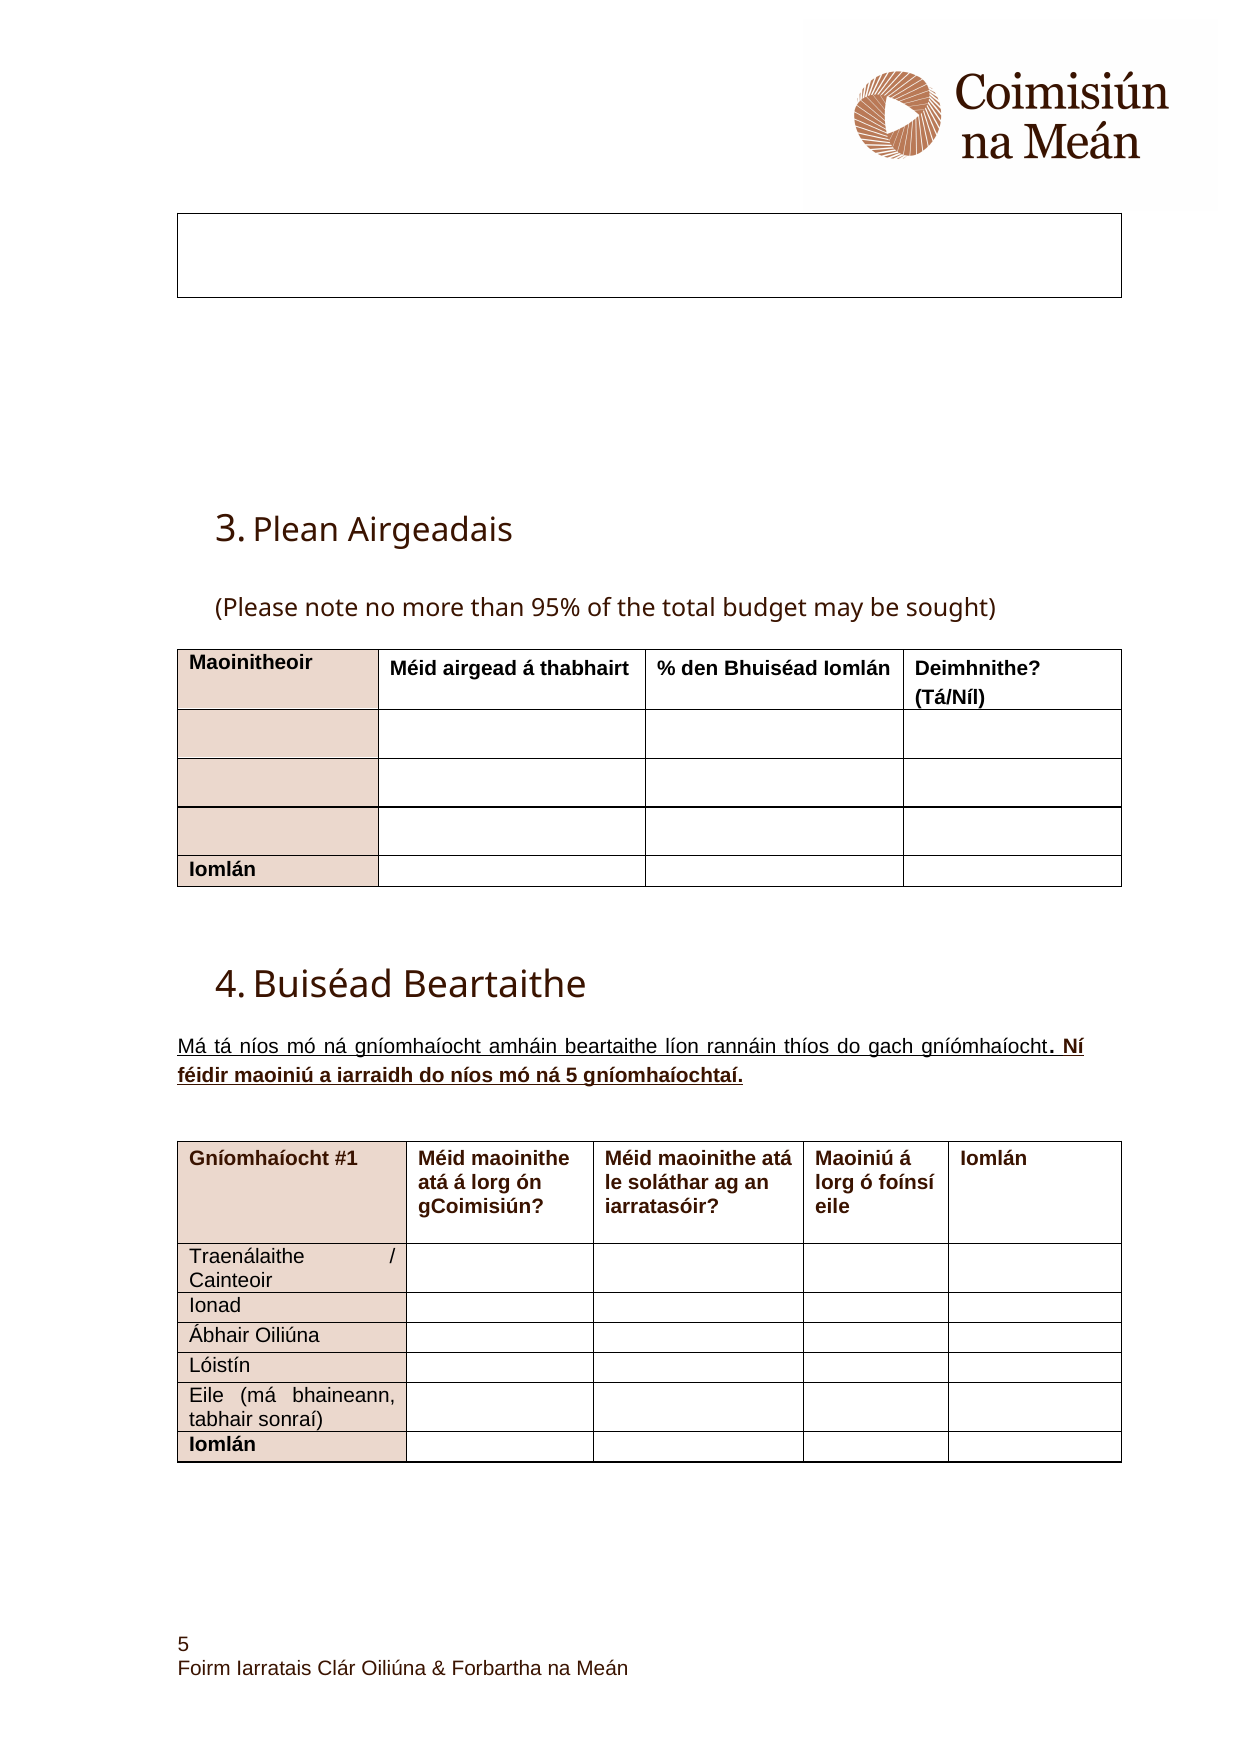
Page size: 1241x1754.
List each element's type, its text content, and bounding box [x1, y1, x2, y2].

table_header Iomlán [949, 1142, 1121, 1243]
table_cell [804, 1293, 948, 1322]
table_cell Traenálaithe / Cainteoir [178, 1244, 406, 1292]
table_cell Iomlán [178, 856, 378, 886]
table_cell [804, 1353, 948, 1382]
table_header Méid maoinithe atá á lorg ón gCoimisiún? [407, 1142, 593, 1243]
table_cell Ábhair Oiliúna [178, 1323, 406, 1352]
table_cell [407, 1383, 593, 1431]
table_cell [646, 710, 903, 757]
table_cell [379, 808, 645, 855]
table_cell [904, 759, 1121, 806]
table_cell [804, 1244, 948, 1292]
table_cell [904, 856, 1121, 886]
table_cell [379, 856, 645, 886]
table_cell Eile (má bhaineann, tabhair sonraí) [178, 1383, 406, 1431]
picture [802, 19, 1218, 210]
table_cell [594, 1432, 803, 1461]
table_cell [804, 1323, 948, 1352]
table_cell [594, 1383, 803, 1431]
table_header Gníomhaíocht #1 [178, 1142, 406, 1243]
table_cell [949, 1293, 1121, 1322]
table_cell [178, 759, 378, 806]
table_cell [407, 1244, 593, 1292]
table_cell [949, 1323, 1121, 1352]
table_cell [178, 808, 378, 855]
table_cell [594, 1244, 803, 1292]
text Má tá níos mó ná gníomhaíocht amháin beartaithe líon rannáin thíos do gach gníómhaíocht. Ní féidir maoiniú a iarraidh do níos mó ná 5 gníomhaíochtaí. [177, 1056, 1083, 1087]
table_cell [594, 1353, 803, 1382]
table_cell [594, 1323, 803, 1352]
table_cell [407, 1323, 593, 1352]
text Má tá níos mó ná gníomhaíocht amháin beartaithe líon rannáin thíos do gach gníómhaíocht. Ní féidir maoiniú a iarraidh do níos mó ná 5 gníomhaíochtaí. [177, 1034, 1083, 1055]
table_header Méid airgead á thabhairt [379, 650, 645, 708]
subtitle Buiséad Beartaithe [215, 958, 1169, 1009]
table_cell Ionad [178, 1293, 406, 1322]
subtitle Plean Airgeadais [215, 501, 1169, 552]
table_header Deimhnithe? (Tá/Níl) [904, 650, 1121, 708]
table_cell [646, 856, 903, 886]
table_cell [178, 214, 1121, 297]
table_cell [646, 808, 903, 855]
table_cell [949, 1244, 1121, 1292]
table_cell [904, 710, 1121, 757]
table_cell [804, 1383, 948, 1431]
table_cell [804, 1432, 948, 1461]
table_cell [594, 1293, 803, 1322]
table_cell [178, 710, 378, 757]
table_header % den Bhuiséad Iomlán [646, 650, 903, 708]
table_cell Lóistín [178, 1353, 406, 1382]
table_cell [949, 1353, 1121, 1382]
table_cell [646, 759, 903, 806]
table_cell [407, 1353, 593, 1382]
table_header Maoiniú á lorg ó foínsí eile [804, 1142, 948, 1243]
table_cell [949, 1383, 1121, 1431]
table_header Méid maoinithe atá le soláthar ag an iarratasóir? [594, 1142, 803, 1243]
table_cell [379, 759, 645, 806]
table_cell [949, 1432, 1121, 1461]
table_cell [379, 710, 645, 757]
table_header Maoinitheoir [178, 650, 378, 708]
table_cell Iomlán [178, 1432, 406, 1461]
table_cell [407, 1293, 593, 1322]
table_cell [407, 1432, 593, 1461]
table_cell [904, 808, 1121, 855]
text (Please note no more than 95% of the total budget may be sought) [177, 590, 1169, 624]
